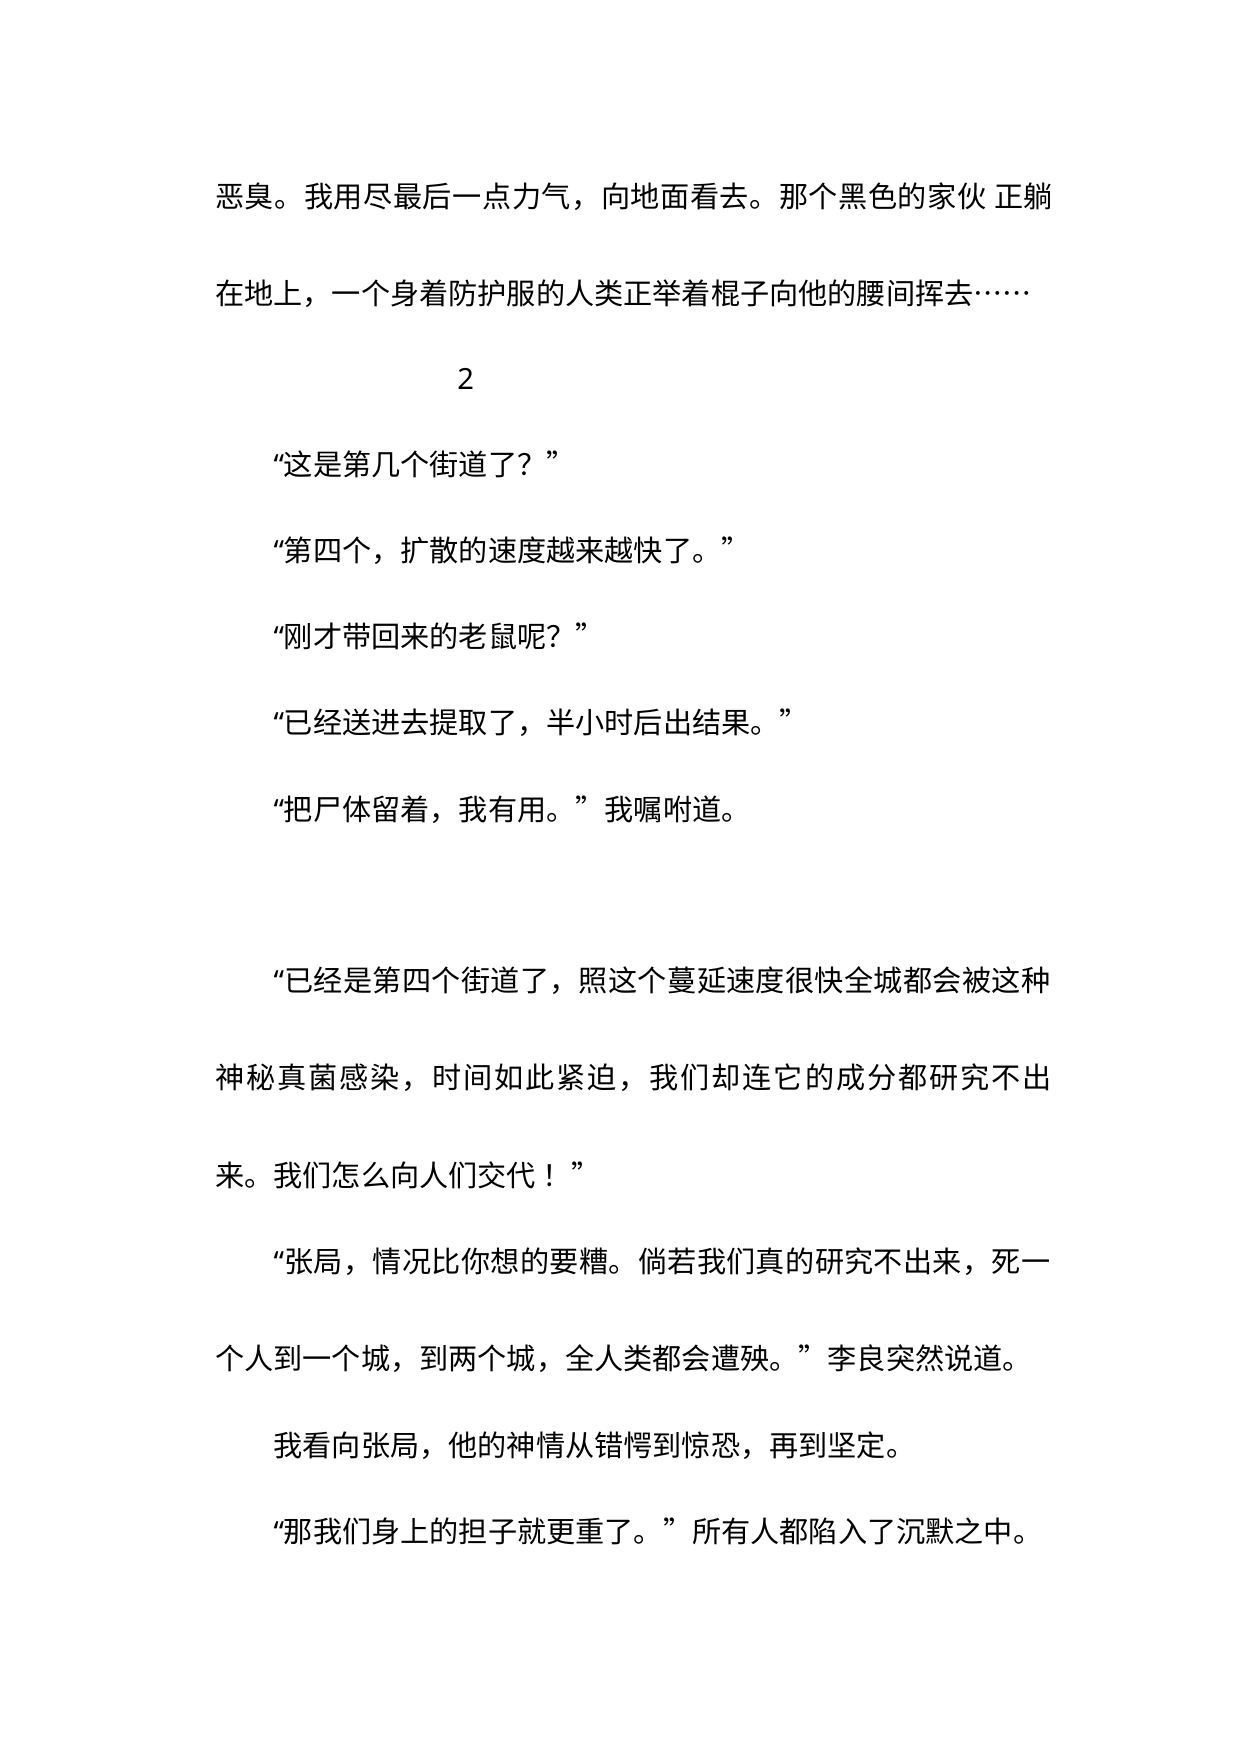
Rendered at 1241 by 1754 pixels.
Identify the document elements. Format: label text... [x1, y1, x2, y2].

text “那我们身上的担子就更重了。”所有人都陷入了沉默之中。 [215, 1497, 1053, 1562]
text “刚才带回来的老鼠呢？” [215, 603, 1053, 668]
text 2 [215, 346, 1053, 411]
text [215, 162, 1053, 324]
text “把尸体留着，我有用。”我嘱咐道。 [215, 775, 1053, 840]
text “第四个，扩散的速度越来越快了。” [215, 517, 1053, 582]
text “这是第几个街道了？” [215, 430, 1053, 495]
text 我看向张局，他的神情从错愕到惊恐，再到坚定。 [215, 1411, 1053, 1476]
text “已经送进去提取了，半小时后出结果。” [215, 689, 1053, 754]
text “已经是第四个街道了，照这个蔓延速度很快全城都会被这种神秘真菌感染，时间如此紧迫，我们却连它的成分都研究不出来。我们怎么向人们交代 ！” [215, 946, 1053, 1206]
text “张局，情况比你想的要糟。倘若我们真的研究不出来，死一个人到一个城，到两个城，全人类都会遭殃。”李良突然说道。 [215, 1227, 1053, 1389]
